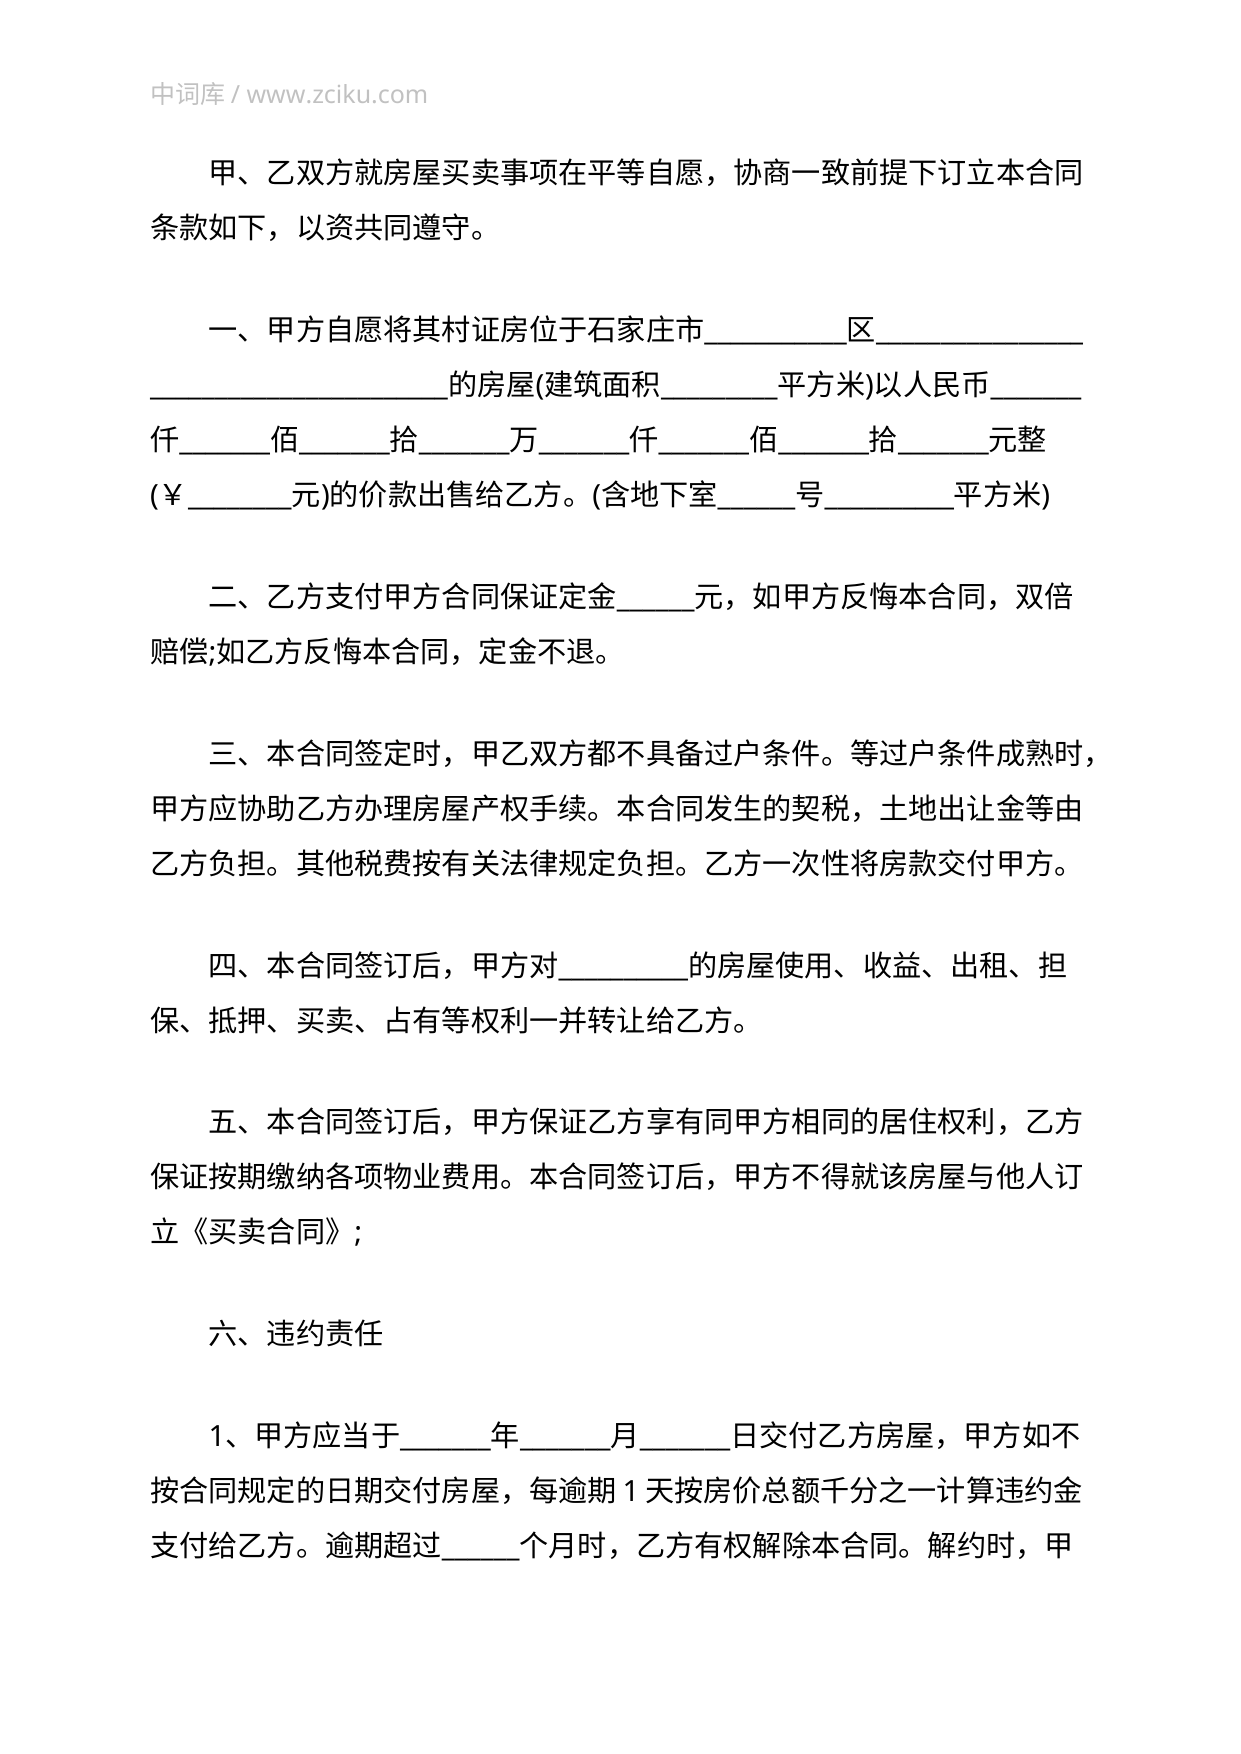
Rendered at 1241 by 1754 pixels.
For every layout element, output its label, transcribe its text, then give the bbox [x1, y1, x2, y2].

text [150, 1412, 1090, 1565]
text 一、甲方自愿将其村证房位于石家庄市___________区_______________________________________的房屋(建筑面积_________平方米)以人民币_______仟_______佰_______拾_______万_______仟_______佰_______拾_______元整(￥________元)的价款出售给乙方。(含地下室______号__________平方米) [150, 307, 1090, 514]
text 四、本合同签订后，甲方对__________的房屋使用、收益、出租、担保、抵押、买卖、占有等权利一并转让给乙方。 [150, 942, 1090, 1039]
text 甲、乙双方就房屋买卖事项在平等自愿，协商一致前提下订立本合同条款如下，以资共同遵守。 [150, 150, 1090, 247]
text 三、本合同签定时，甲乙双方都不具备过户条件。等过户条件成熟时，甲方应协助乙方办理房屋产权手续。本合同发生的契税，土地出让金等由乙方负担。其他税费按有关法律规定负担。乙方一次性将房款交付甲方。 [150, 731, 1090, 883]
text 六、违约责任 [150, 1311, 1090, 1353]
text 二、乙方支付甲方合同保证定金______元，如甲方反悔本合同，双倍赔偿;如乙方反悔本合同，定金不退。 [150, 574, 1090, 671]
text 五、本合同签订后，甲方保证乙方享有同甲方相同的居住权利，乙方保证按期缴纳各项物业费用。本合同签订后，甲方不得就该房屋与他人订立《买卖合同》; [150, 1099, 1090, 1251]
